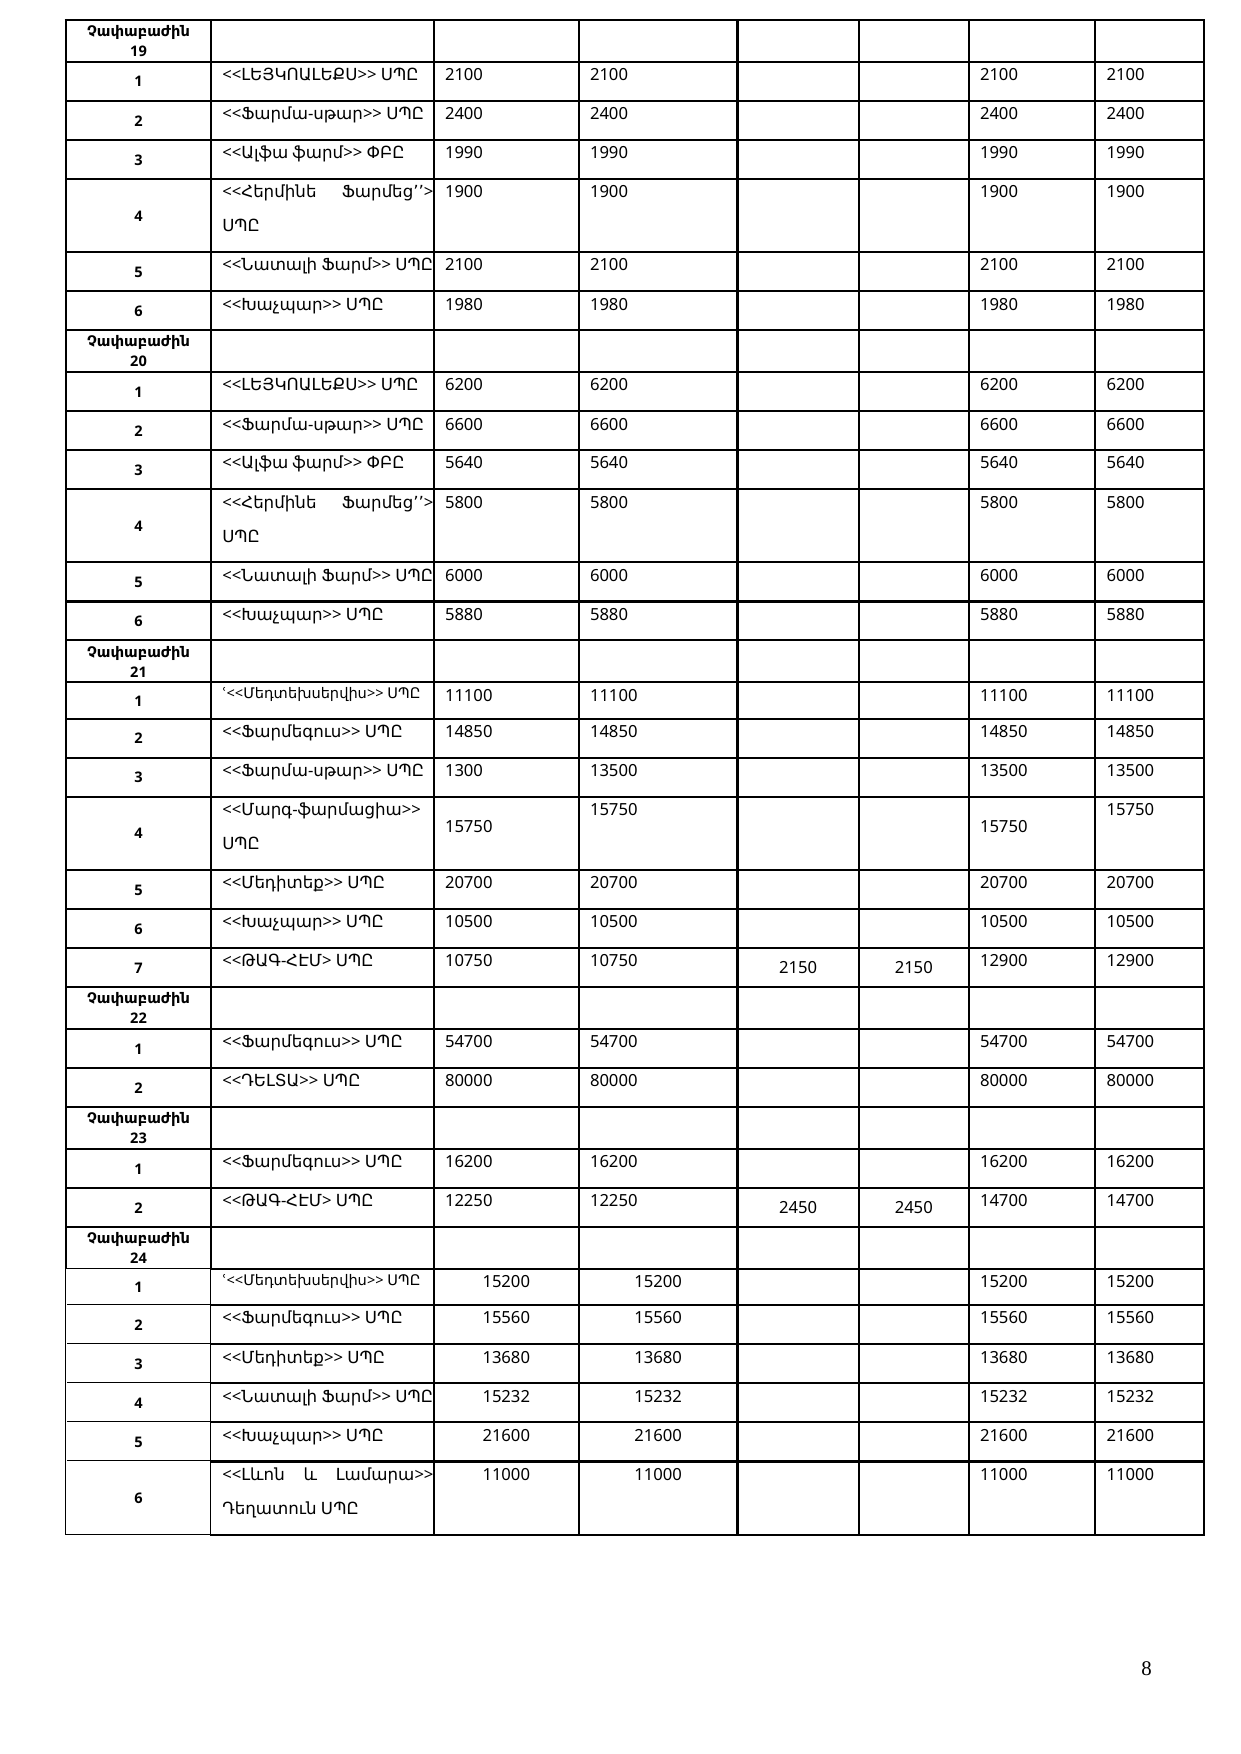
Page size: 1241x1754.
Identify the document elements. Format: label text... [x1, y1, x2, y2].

table_cell 21600 [580, 1423, 736, 1460]
table_cell 2 [67, 1069, 210, 1106]
table_cell [860, 798, 968, 869]
table_cell 1 [67, 683, 210, 717]
table_cell 80000 [1096, 1069, 1203, 1106]
table_cell [739, 180, 858, 251]
table_cell 6600 [970, 412, 1094, 449]
table_cell 5 [67, 563, 210, 600]
table_cell 1980 [580, 292, 736, 329]
table_cell 3 [66, 1343, 210, 1382]
table_cell 15560 [435, 1306, 578, 1343]
table_cell 1 [67, 373, 210, 410]
table_cell 80000 [435, 1069, 578, 1106]
table_cell <<ԹԱԳ-ՀԷՄ> ՍՊԸ [212, 949, 433, 986]
table_cell 7 [67, 949, 210, 986]
table_cell <<Ֆարմեգուս>> ՍՊԸ [211, 1306, 433, 1343]
table_cell 14700 [970, 1189, 1094, 1226]
table_cell 2400 [580, 102, 736, 139]
table_cell 1990 [970, 141, 1094, 178]
table_cell [212, 1108, 433, 1148]
table_cell [580, 331, 736, 371]
table_cell 2100 [580, 253, 736, 290]
table_cell 15560 [970, 1306, 1094, 1343]
table_cell [739, 63, 858, 100]
table_cell 4 [67, 798, 210, 869]
table_cell [739, 21, 858, 61]
table_cell <<Լևոն և Լամարա>> Դեղատուն ՍՊԸ [211, 1463, 433, 1533]
table_cell [860, 490, 968, 561]
table_cell 11000 [580, 1463, 736, 1533]
table_cell 6 [66, 1460, 210, 1533]
table_cell [435, 641, 578, 681]
table_cell [739, 1384, 858, 1421]
table_cell 5800 [435, 490, 578, 561]
table_cell 4 [66, 1382, 210, 1421]
table_cell [860, 63, 968, 100]
table_cell [860, 102, 968, 139]
table_cell <<ԹԱԳ-ՀԷՄ> ՍՊԸ [212, 1189, 433, 1226]
table_cell [739, 141, 858, 178]
table_cell 2100 [1096, 63, 1203, 100]
table_cell 6000 [970, 563, 1094, 600]
table_cell 6200 [435, 373, 578, 410]
table_cell 5880 [970, 603, 1094, 639]
table_cell [860, 759, 968, 796]
table_cell <<Նատալի Ֆարմ>> ՍՊԸ [211, 1384, 433, 1421]
table_cell [739, 102, 858, 139]
table_cell 2400 [435, 102, 578, 139]
table_cell [860, 871, 968, 908]
table_cell 13500 [1096, 759, 1203, 796]
table_cell 11000 [1096, 1463, 1203, 1533]
table_cell [739, 910, 858, 947]
table_cell 6600 [580, 412, 736, 449]
table_cell 2100 [970, 253, 1094, 290]
table_cell 2150 [739, 949, 858, 986]
table_cell 2 [67, 1189, 210, 1226]
table_cell 13500 [580, 759, 736, 796]
table_cell 2 [67, 720, 210, 757]
table_cell [860, 603, 968, 639]
table_cell ՙ<<Մեդտեխսերվիս>> ՍՊԸ [211, 1270, 433, 1304]
table_cell 80000 [580, 1069, 736, 1106]
table_cell 20700 [580, 871, 736, 908]
table_cell 1 [67, 1030, 210, 1067]
table_cell [860, 292, 968, 329]
table_cell 15750 [970, 798, 1094, 869]
table_cell <<Հերմինե Ֆարմեց՚՚> ՍՊԸ [212, 490, 433, 561]
table_cell 3 [67, 451, 210, 488]
table_cell 21600 [970, 1423, 1094, 1460]
table_cell [860, 1270, 968, 1304]
table_cell [860, 451, 968, 488]
table_cell 5880 [1096, 603, 1203, 639]
table_cell [1096, 641, 1203, 681]
table_cell 16200 [970, 1150, 1094, 1187]
table_cell ՙ<<Մեդտեխսերվիս>> ՍՊԸ [212, 683, 433, 717]
table_cell 20700 [435, 871, 578, 908]
table_cell [860, 563, 968, 600]
table_cell 2450 [860, 1189, 968, 1226]
table_cell [860, 1150, 968, 1187]
table_cell 4 [67, 180, 210, 251]
table_cell [970, 1228, 1094, 1268]
table_cell 12250 [580, 1189, 736, 1226]
table_cell [739, 641, 858, 681]
table_cell 10750 [580, 949, 736, 986]
table_cell <<ԼԵՅԿՈԱԼԵՔՍ>> ՍՊԸ [212, 63, 433, 100]
table_cell [860, 331, 968, 371]
table_cell <<Ալֆա ֆարմ>> ՓԲԸ [212, 451, 433, 488]
table_cell [1096, 21, 1203, 61]
table_cell 2450 [739, 1189, 858, 1226]
table_cell 1990 [580, 141, 736, 178]
table_cell 15750 [1096, 798, 1203, 869]
table_cell 2 [67, 102, 210, 139]
table_cell [739, 373, 858, 410]
table_cell [860, 1108, 968, 1148]
table_cell 54700 [970, 1030, 1094, 1067]
table_cell 6600 [435, 412, 578, 449]
table_cell 54700 [580, 1030, 736, 1067]
table_cell 5640 [970, 451, 1094, 488]
table_cell [580, 1228, 736, 1268]
table_cell [739, 603, 858, 639]
table_cell <<Խաչպար>> ՍՊԸ [211, 1423, 433, 1460]
table_cell 1990 [1096, 141, 1203, 178]
table_cell [860, 1069, 968, 1106]
table_cell 10500 [1096, 910, 1203, 947]
table_cell 15750 [435, 798, 578, 869]
table_cell 15232 [1096, 1384, 1203, 1421]
table_cell [739, 490, 858, 561]
table_cell 11000 [435, 1463, 578, 1533]
table_cell [739, 1463, 858, 1533]
table_cell 15560 [1096, 1306, 1203, 1343]
table_cell <<Ֆարմեգուս>> ՍՊԸ [212, 1030, 433, 1067]
table_cell Չափաբաժին 23 [67, 1108, 210, 1148]
table_cell 15560 [580, 1306, 736, 1343]
table_cell <<Նատալի Ֆարմ>> ՍՊԸ [212, 563, 433, 600]
table_cell 1900 [580, 180, 736, 251]
table_cell [739, 292, 858, 329]
table_cell <<Հերմինե Ֆարմեց՚՚> ՍՊԸ [212, 180, 433, 251]
table_cell [739, 1306, 858, 1343]
table_cell 5 [67, 253, 210, 290]
table_cell [860, 180, 968, 251]
table_cell [739, 1030, 858, 1067]
table_cell Չափաբաժին 24 [67, 1228, 210, 1268]
table_cell [435, 1108, 578, 1148]
table_cell 2150 [860, 949, 968, 986]
table_cell Չափաբաժին 19 [67, 21, 210, 61]
table_cell 10500 [580, 910, 736, 947]
table_cell [860, 1384, 968, 1421]
table_cell 1 [66, 1269, 210, 1304]
table_cell 11000 [970, 1463, 1094, 1533]
table_cell 6000 [580, 563, 736, 600]
table_cell [739, 1270, 858, 1304]
table_cell [739, 871, 858, 908]
table_cell 5 [66, 1421, 210, 1460]
table_cell [212, 1228, 433, 1268]
table_cell 10500 [970, 910, 1094, 947]
table_cell <<Մեդիտեք>> ՍՊԸ [211, 1345, 433, 1382]
table_cell 15200 [1096, 1270, 1203, 1304]
table_cell 1990 [435, 141, 578, 178]
table_cell 15232 [580, 1384, 736, 1421]
table_cell [860, 141, 968, 178]
table_cell <<Խաչպար>> ՍՊԸ [212, 910, 433, 947]
table_cell [580, 21, 736, 61]
table_cell 15750 [580, 798, 736, 869]
table_cell 3 [67, 141, 210, 178]
table_cell 6000 [435, 563, 578, 600]
table_cell 15200 [970, 1270, 1094, 1304]
table_cell [970, 1108, 1094, 1148]
table_cell 13680 [580, 1345, 736, 1382]
table_cell [435, 988, 578, 1028]
table_cell 15200 [580, 1270, 736, 1304]
table_cell [970, 988, 1094, 1028]
table_cell [739, 331, 858, 371]
table_cell 6000 [1096, 563, 1203, 600]
table_cell 12900 [970, 949, 1094, 986]
table_cell [435, 331, 578, 371]
table_cell 2 [67, 412, 210, 449]
table_cell [1096, 988, 1203, 1028]
table_cell [212, 988, 433, 1028]
table_cell [860, 1306, 968, 1343]
table_cell Չափաբաժին 21 [67, 641, 210, 681]
table_cell 13680 [970, 1345, 1094, 1382]
table_cell 14850 [580, 720, 736, 757]
table_cell 1300 [435, 759, 578, 796]
table_cell 6200 [580, 373, 736, 410]
table_cell [739, 720, 858, 757]
table_cell 12900 [1096, 949, 1203, 986]
table_cell [739, 563, 858, 600]
table_cell 13500 [970, 759, 1094, 796]
table_cell [739, 1108, 858, 1148]
table_cell 6200 [970, 373, 1094, 410]
table_cell [212, 331, 433, 371]
table_cell 1900 [970, 180, 1094, 251]
table_cell 2100 [435, 63, 578, 100]
table_cell [739, 1150, 858, 1187]
table_cell <<Խաչպար>> ՍՊԸ [212, 292, 433, 329]
table_cell 3 [67, 759, 210, 796]
table_cell [860, 21, 968, 61]
table_cell <<Ֆարմա-սթար>> ՍՊԸ [212, 412, 433, 449]
table_cell 21600 [1096, 1423, 1203, 1460]
table_cell [580, 988, 736, 1028]
table_cell 16200 [435, 1150, 578, 1187]
table_cell 5800 [970, 490, 1094, 561]
table_cell [739, 798, 858, 869]
table_cell [739, 1423, 858, 1460]
table_cell 2400 [970, 102, 1094, 139]
table_cell [970, 641, 1094, 681]
table_cell 11100 [1096, 683, 1203, 717]
table_cell 5640 [580, 451, 736, 488]
table_cell [860, 1423, 968, 1460]
table_cell 15232 [435, 1384, 578, 1421]
table_cell [860, 641, 968, 681]
table_cell 2100 [1096, 253, 1203, 290]
table_cell 5 [67, 871, 210, 908]
table_cell <<Մեդիտեք>> ՍՊԸ [212, 871, 433, 908]
table_cell [860, 1463, 968, 1533]
table_cell 14850 [970, 720, 1094, 757]
table_cell 54700 [1096, 1030, 1203, 1067]
table_cell 14850 [1096, 720, 1203, 757]
table_cell [580, 1108, 736, 1148]
table_cell [860, 1030, 968, 1067]
table_cell <<Խաչպար>> ՍՊԸ [212, 603, 433, 639]
table_cell 5880 [435, 603, 578, 639]
table_cell 54700 [435, 1030, 578, 1067]
table_cell 16200 [1096, 1150, 1203, 1187]
table_cell [860, 988, 968, 1028]
table_cell 4 [67, 490, 210, 561]
table_cell [1096, 1108, 1203, 1148]
table_cell 14700 [1096, 1189, 1203, 1226]
table_cell 80000 [970, 1069, 1094, 1106]
table_cell 16200 [580, 1150, 736, 1187]
table_cell 13680 [435, 1345, 578, 1382]
table_cell 1900 [1096, 180, 1203, 251]
table_cell 6 [67, 910, 210, 947]
table_cell 6200 [1096, 373, 1203, 410]
table_cell 10750 [435, 949, 578, 986]
table_cell 11100 [435, 683, 578, 717]
table_cell Չափաբաժին 22 [67, 988, 210, 1028]
table_cell 11100 [580, 683, 736, 717]
table_cell 10500 [435, 910, 578, 947]
table_cell 20700 [970, 871, 1094, 908]
table_cell <<Ֆարմեգուս>> ՍՊԸ [212, 1150, 433, 1187]
table_cell 1 [67, 63, 210, 100]
table_cell [970, 21, 1094, 61]
table_cell 11100 [970, 683, 1094, 717]
table_cell 2100 [970, 63, 1094, 100]
table_cell [435, 1228, 578, 1268]
table_cell <<ԴԵԼՏԱ>> ՍՊԸ [212, 1069, 433, 1106]
table_cell [1096, 1228, 1203, 1268]
table_cell 5800 [580, 490, 736, 561]
table_cell [739, 1069, 858, 1106]
table_cell [860, 910, 968, 947]
table_cell [435, 21, 578, 61]
table_cell 15200 [435, 1270, 578, 1304]
table_cell <<ԼԵՅԿՈԱԼԵՔՍ>> ՍՊԸ [212, 373, 433, 410]
table_cell <<Ֆարմեգուս>> ՍՊԸ [212, 720, 433, 757]
table_cell [739, 759, 858, 796]
table_cell [739, 253, 858, 290]
table_cell 5800 [1096, 490, 1203, 561]
table_cell [212, 21, 433, 61]
table_cell Չափաբաժին 20 [67, 331, 210, 371]
table_cell [860, 373, 968, 410]
table_cell 2100 [580, 63, 736, 100]
table_cell <<Ֆարմա-սթար>> ՍՊԸ [212, 759, 433, 796]
table_cell 6 [67, 292, 210, 329]
table_cell [739, 683, 858, 717]
table_cell [860, 253, 968, 290]
table_cell 5640 [1096, 451, 1203, 488]
table_cell [212, 641, 433, 681]
table_cell 1980 [1096, 292, 1203, 329]
table_cell [860, 1345, 968, 1382]
table_cell [580, 641, 736, 681]
table_cell [739, 451, 858, 488]
table_cell 12250 [435, 1189, 578, 1226]
table_cell <<Նատալի Ֆարմ>> ՍՊԸ [212, 253, 433, 290]
table_cell 2 [66, 1304, 210, 1343]
table_cell [970, 331, 1094, 371]
table_cell <<Ֆարմա-սթար>> ՍՊԸ [212, 102, 433, 139]
table_cell 15232 [970, 1384, 1094, 1421]
table_cell [739, 988, 858, 1028]
table_cell 5640 [435, 451, 578, 488]
table_cell 2100 [435, 253, 578, 290]
table_cell 1980 [970, 292, 1094, 329]
table_cell 13680 [1096, 1345, 1203, 1382]
table_cell 1900 [435, 180, 578, 251]
table_cell 1 [67, 1150, 210, 1187]
table_cell [860, 683, 968, 717]
table_cell [860, 412, 968, 449]
table_cell [739, 1228, 858, 1268]
table_cell 2400 [1096, 102, 1203, 139]
table_cell [739, 1345, 858, 1382]
table_cell [1096, 331, 1203, 371]
table_cell [860, 720, 968, 757]
table_cell [739, 412, 858, 449]
table_cell 5880 [580, 603, 736, 639]
table_cell 6 [67, 603, 210, 639]
table_cell [860, 1228, 968, 1268]
table_cell 14850 [435, 720, 578, 757]
table_cell 21600 [435, 1423, 578, 1460]
table_cell 6600 [1096, 412, 1203, 449]
table_cell <<Մարգ-ֆարմացիա>> ՍՊԸ [212, 798, 433, 869]
table_cell 1980 [435, 292, 578, 329]
table_cell 20700 [1096, 871, 1203, 908]
table_cell <<Ալֆա ֆարմ>> ՓԲԸ [212, 141, 433, 178]
